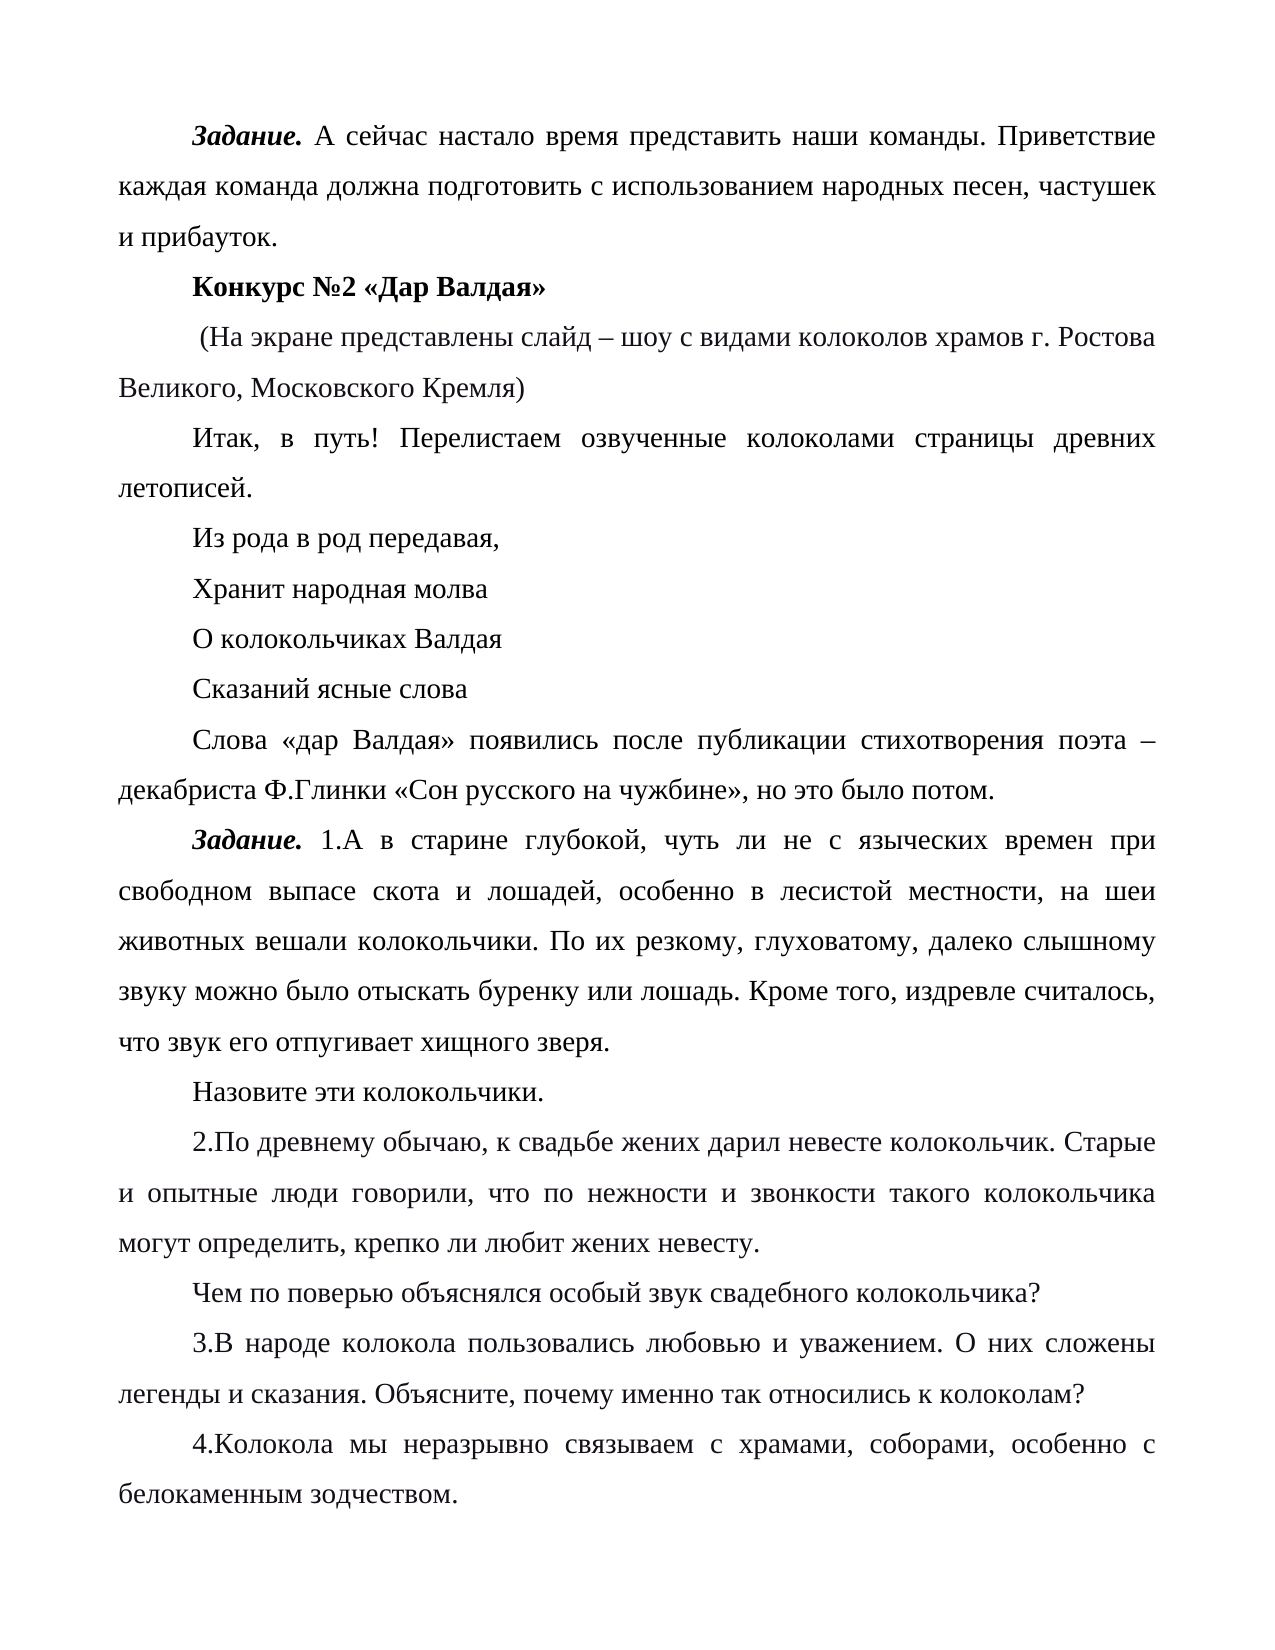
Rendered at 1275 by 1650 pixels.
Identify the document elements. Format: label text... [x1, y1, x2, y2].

text Задание. 1.А в старине глубокой, чуть ли не с языческих времен при свободном выпасе скота и лошадей, особенно в лесистой местности, на шеи животных вешали колокольчики. По их резкому, глуховатому, далеко слышному звуку можно было отыскать буренку или лошадь. Кроме того, издревле считалось, что звук его отпугивает хищного зверя. [118, 822, 1157, 1057]
text Назовите эти колокольчики. [118, 1074, 1157, 1108]
text 4.Колокола мы неразрывно связываем с храмами, соборами, особенно с белокаменным зодчеством. [118, 1426, 1157, 1510]
text (На экране представлены слайд – шоу с видами колоколов храмов г. Ростова Великого, Московского Кремля) [118, 319, 1157, 403]
text Задание. А сейчас настало время представить наши команды. Приветствие каждая команда должна подготовить с использованием народных песен, частушек и прибауток. [118, 118, 1157, 252]
text Конкурс №2 «Дар Валдая» [118, 269, 1157, 303]
text 3.В народе колокола пользовались любовью и уважением. О них сложены легенды и сказания. Объясните, почему именно так относились к колоколам? [118, 1326, 1157, 1409]
text Сказаний ясные слова [118, 672, 1157, 705]
text Чем по поверью объяснялся особый звук свадебного колокольчика? [118, 1275, 1157, 1309]
text 2.По древнему обычаю, к свадьбе жених дарил невесте колокольчик. Старые и опытные люди говорили, что по нежности и звонкости такого колокольчика могут определить, крепко ли любит жених невесту. [118, 1124, 1157, 1258]
text О колокольчиках Валдая [118, 621, 1157, 655]
text Из рода в род передавая, [118, 521, 1157, 554]
text Хранит народная молва [118, 571, 1157, 604]
text Итак, в путь! Перелистаем озвученные колоколами страницы древних летописей. [118, 420, 1157, 504]
text Слова «дар Валдая» появились после публикации стихотворения поэта – декабриста Ф.Глинки «Сон русского на чужбине», но это было потом. [118, 722, 1157, 806]
